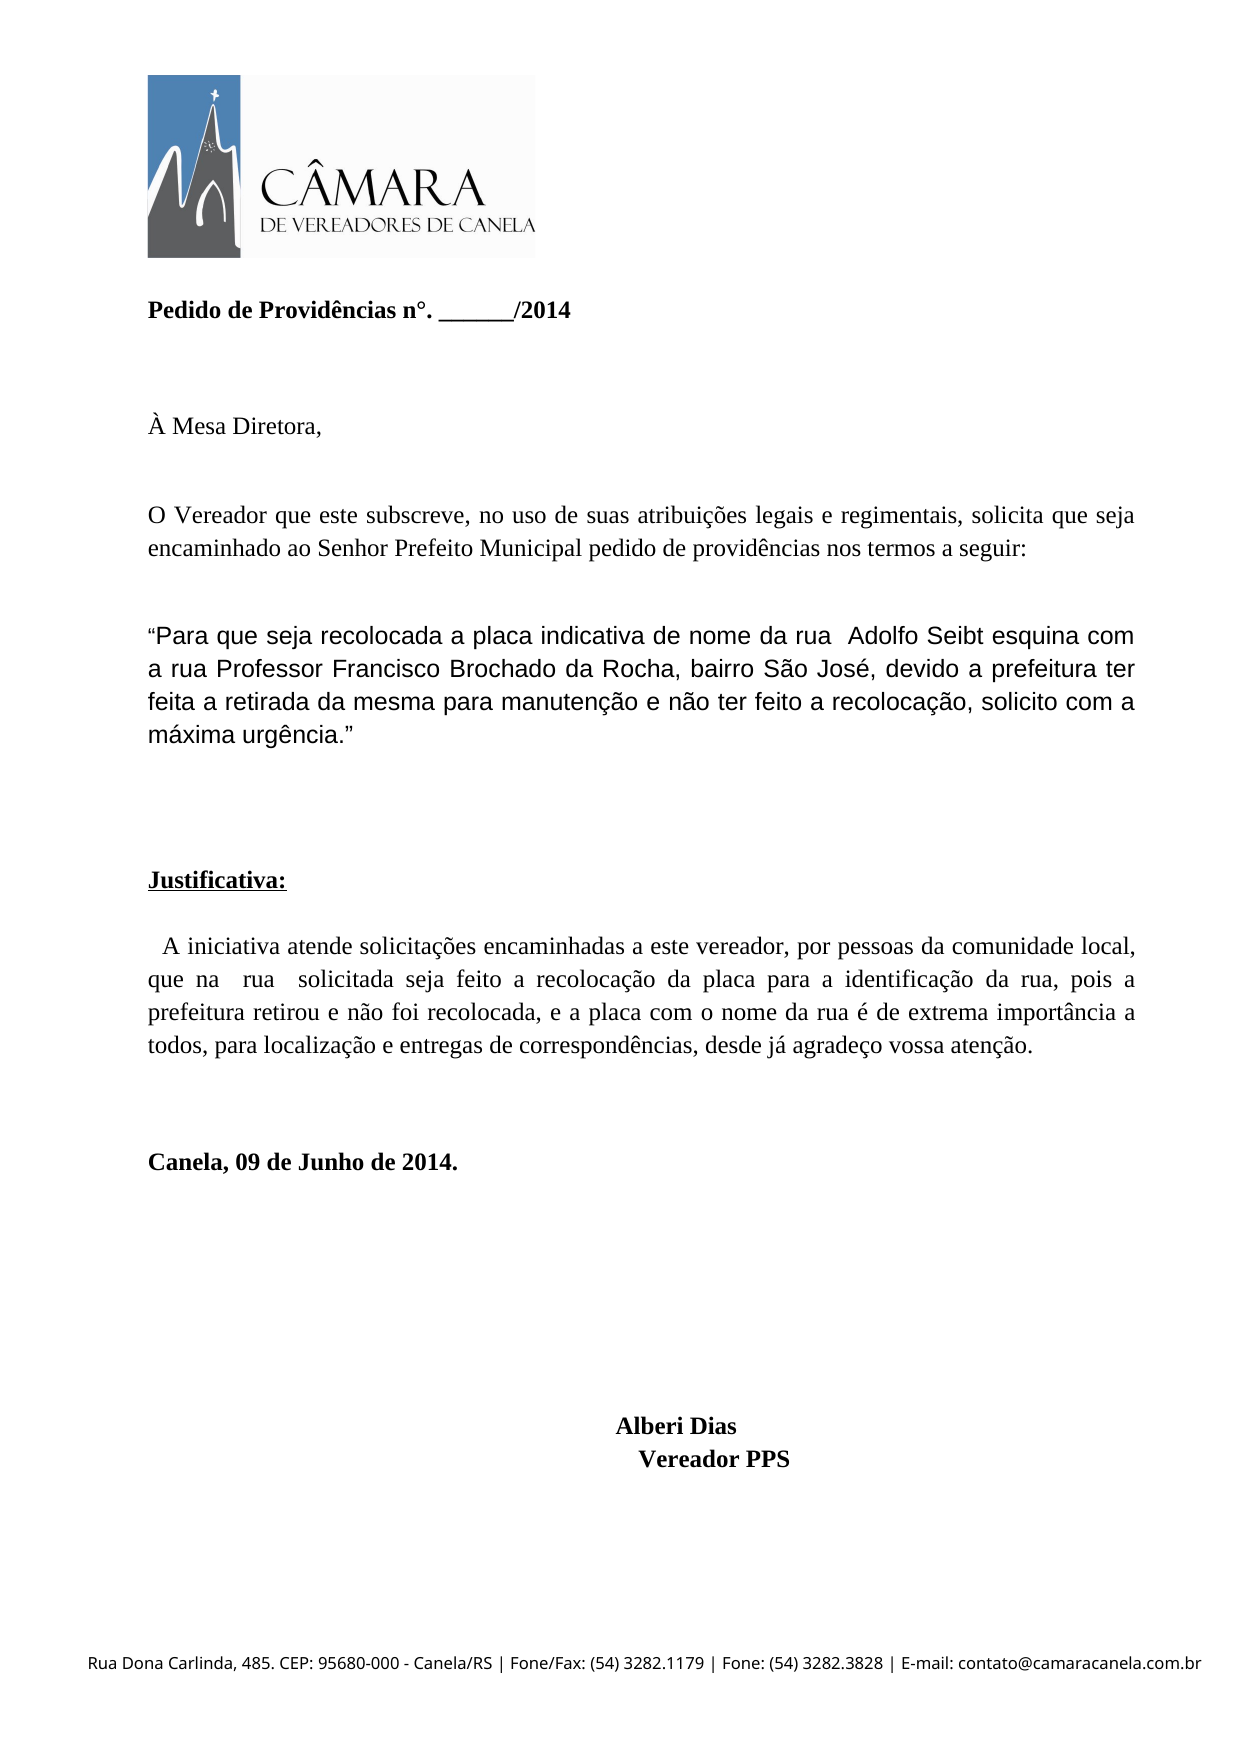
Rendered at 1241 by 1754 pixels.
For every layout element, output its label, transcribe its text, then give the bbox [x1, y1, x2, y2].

text Vereador PPS [148, 1444, 1137, 1473]
text A iniciativa atende solicitações encaminhadas a este vereador, por pessoas da comunidade local, que na rua solicitada seja feito a recolocação da placa para a identificação da rua, pois a prefeitura retirou e não foi recolocada, e a placa com o nome da rua é de extrema importância a todos, para localização e entregas de correspondências, desde já agradeço vossa atenção. [148, 931, 1137, 1058]
text Justificativa: [148, 865, 1137, 893]
text “Para que seja recolocada a placa indicativa de nome da rua Adolfo Seibt esquina com a rua Professor Francisco Brochado da Rocha, bairro São José, devido a prefeitura ter feita a retirada da mesma para manutenção e não ter feito a recolocação, solicito com a máxima urgência.” [148, 621, 1137, 749]
text Pedido de Providências n°. ______/2014 [148, 295, 1137, 323]
picture [147, 75, 536, 258]
text Alberi Dias [222, 1411, 1137, 1440]
text O Vereador que este subscreve, no uso de suas atribuições legais e regimentais, solicita que seja encaminhado ao Senhor Prefeito Municipal pedido de providências nos termos a seguir: [148, 500, 1137, 562]
text Canela, 09 de Junho de 2014. [148, 1147, 1137, 1176]
text À Mesa Diretora, [148, 411, 1137, 440]
